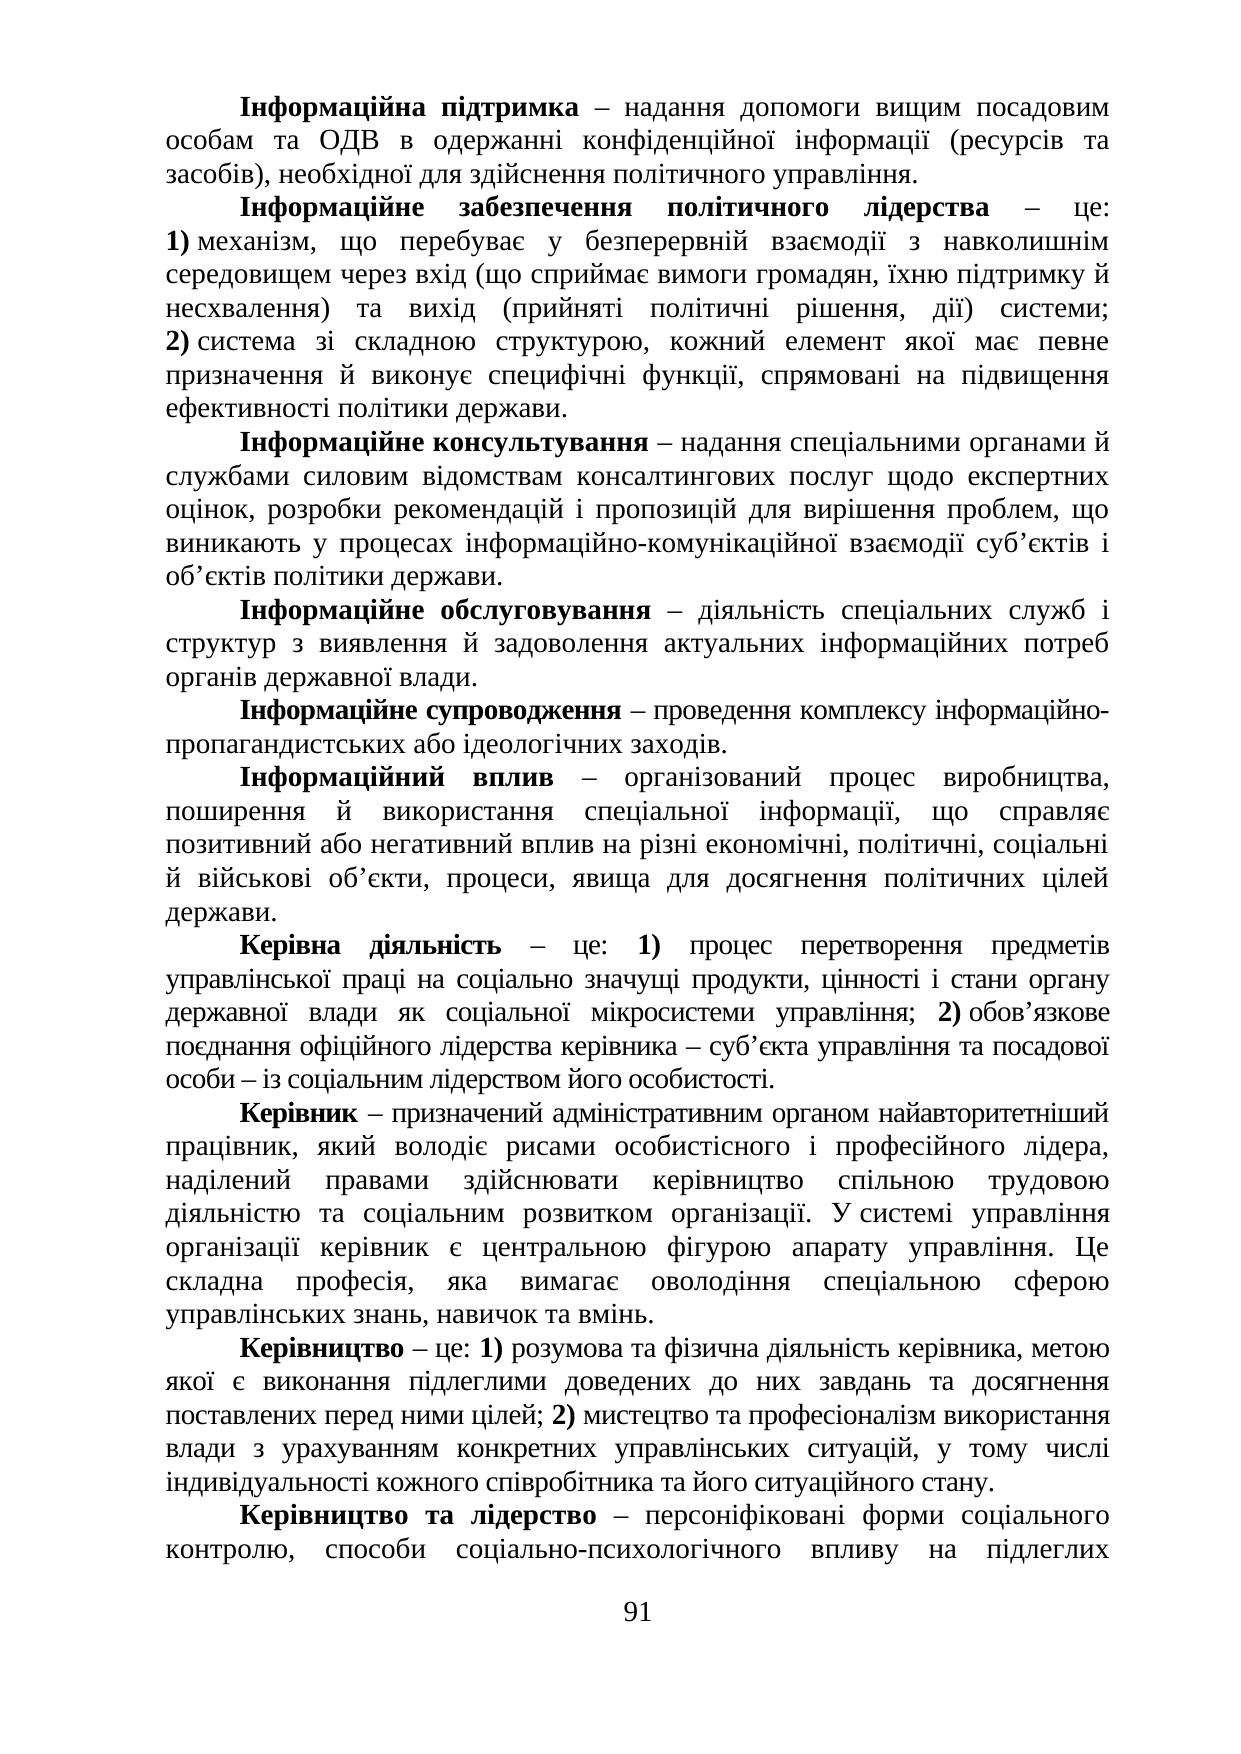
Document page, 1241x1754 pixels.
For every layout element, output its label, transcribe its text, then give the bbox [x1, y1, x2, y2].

text Інформаційне обслуговування – діяльність спеціальних служб і структур з виявлення й задоволення актуальних інформаційних потреб органів державної влади. [165, 592, 1110, 692]
text Керівна діяльність – це: 1) процес перетворення предметів управлінської праці на соціально значущі продукти, цінності і стани органу державної влади як соціальної мікросистеми управління; 2) обов’язкове поєднання офіційного лідерства керівника – суб’єкта управління та посадової особи – із соціальним лідерством його особистості. [165, 927, 1110, 1095]
text Інформаційне забезпечення політичного лідерства – це: 1) механізм, що перебуває у безперервній взаємодії з навколишнім середовищем через вхід (що сприймає вимоги громадян, їхню підтримку й несхвалення) та вихід (прийняті політичні рішення, дії) системи; 2) система зі складною структурою, кожний елемент якої має певне призначення й виконує специфічні функції, спрямовані на підвищення ефективності політики держави. [165, 189, 1110, 424]
text Інформаційне консультування – надання спеціальними органами й службами силовим відомствам консалтингових послуг щодо експертних оцінок, розробки рекомендацій і пропозицій для вирішення проблем, що виникають у процесах інформаційно-комунікаційної взаємодії суб’єктів і об’єктів політики держави. [165, 424, 1110, 592]
text Інформаційне супроводження – проведення комплексу інформаційно- пропагандистських або ідеологічних заходів. [165, 692, 1110, 759]
text Керівництво – це: 1) розумова та фізична діяльність керівника, метою якої є виконання підлеглими доведених до них завдань та досягнення поставлених перед ними цілей; 2) мистецтво та професіоналізм використання влади з урахуванням конкретних управлінських ситуацій, у тому числі індивідуальності кожного співробітника та його ситуаційного стану. [165, 1330, 1110, 1497]
text Керівник – призначений адміністративним органом найавторитетніший працівник, який володіє рисами особистісного і професійного лідера, наділений правами здійснювати керівництво спільною трудовою діяльністю та соціальним розвитком організації. У системі управління організації керівник є центральною фігурою апарату управління. Це складна професія, яка вимагає оволодіння спеціальною сферою управлінських знань, навичок та вмінь. [165, 1095, 1110, 1330]
text Інформаційний вплив – організований процес виробництва, поширення й використання спеціальної інформації, що справляє позитивний або негативний вплив на різні економічні, політичні, соціальні й військові об’єкти, процеси, явища для досягнення політичних цілей держави. [165, 759, 1110, 927]
text Інформаційна підтримка – надання допомоги вищим посадовим особам та ОДВ в одержанні конфіденційної інформації (ресурсів та засобів), необхідної для здійснення політичного управління. [165, 89, 1110, 189]
